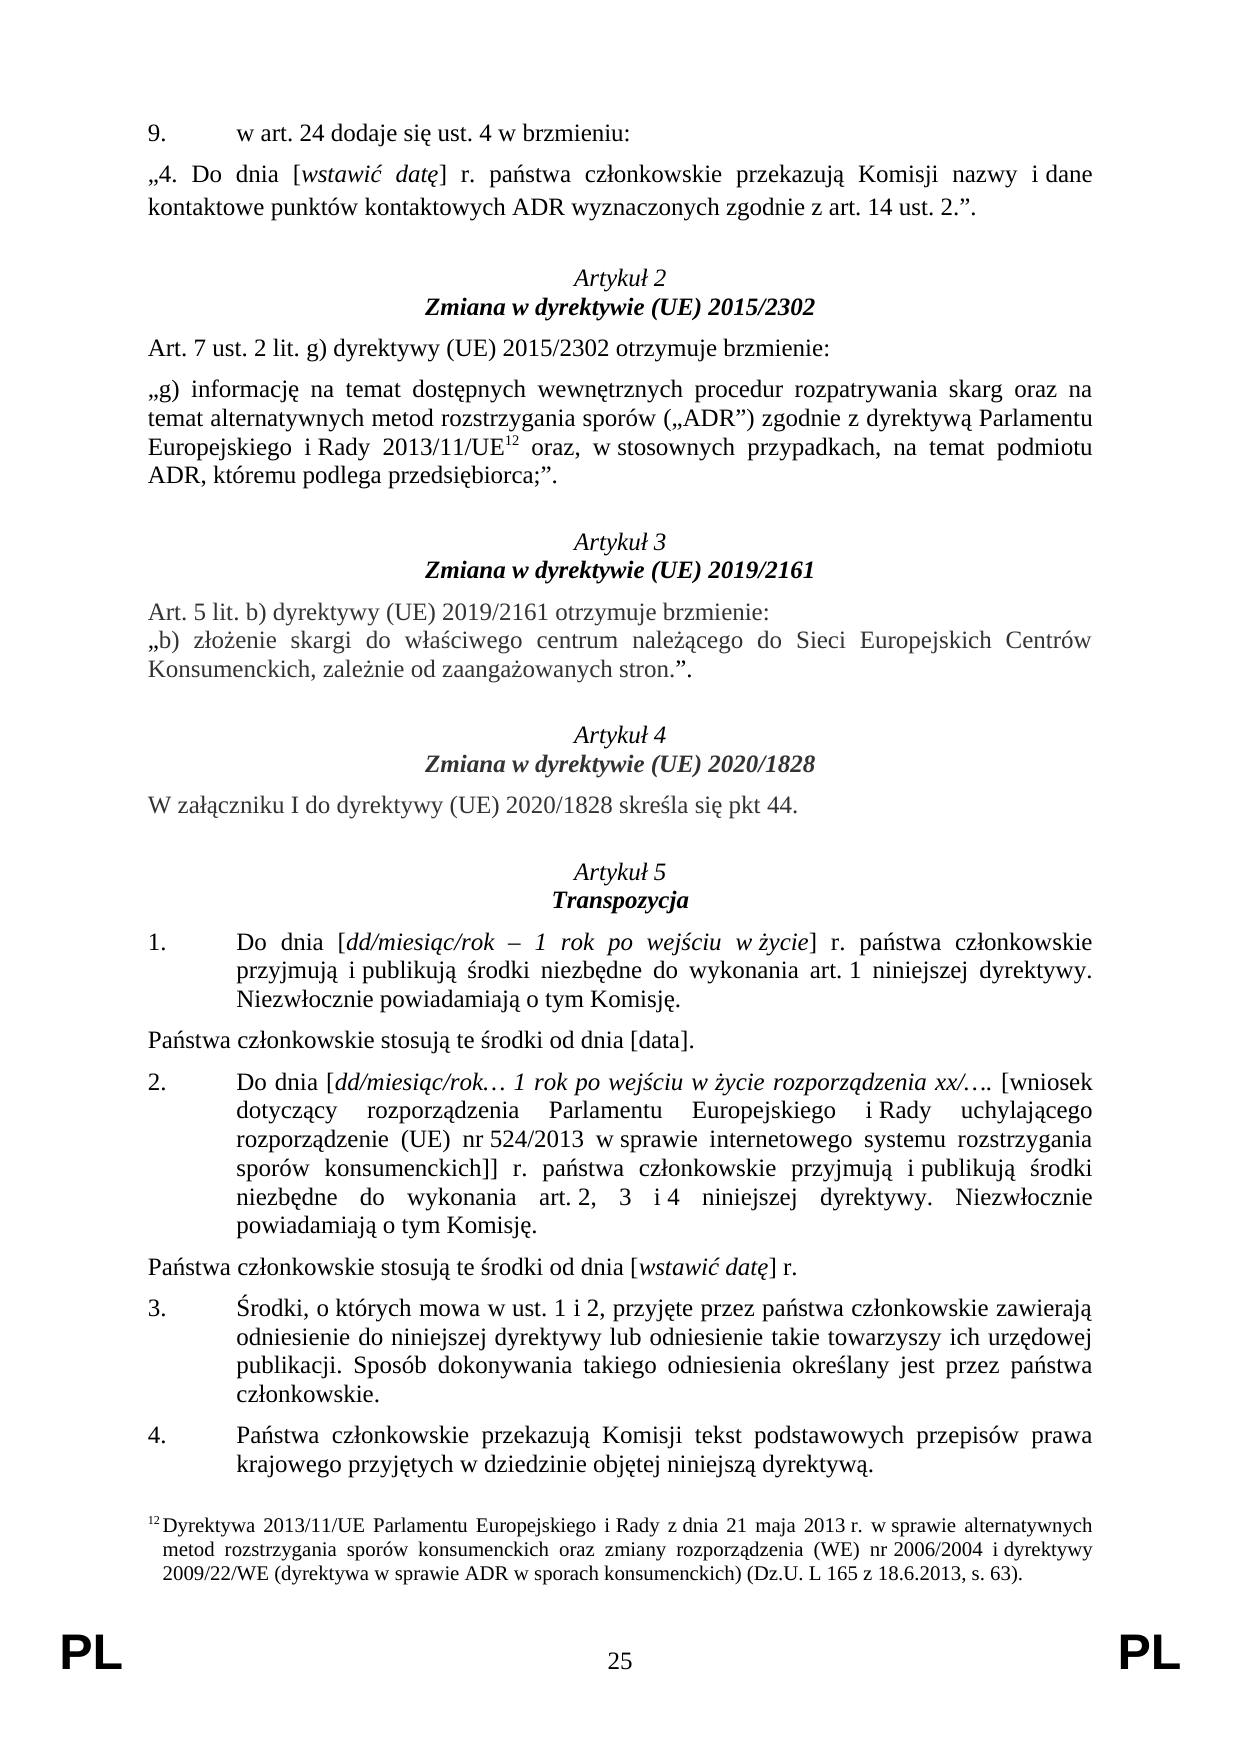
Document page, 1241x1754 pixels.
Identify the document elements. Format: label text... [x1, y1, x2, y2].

text Artykuł 2 Zmiana w dyrektywie (UE) 2015/2302 [148, 263, 1093, 320]
text Art. 5 lit. b) dyrektywy (UE) 2019/2161 otrzymuje brzmienie: [148, 597, 1093, 625]
text Państwa członkowskie stosują te środki od dnia [wstawić datę] r. [148, 1252, 1093, 1280]
text 4. Państwa członkowskie przekazują Komisji tekst podstawowych przepisów prawa krajowego przyjętych w dziedzinie objętej niniejszą dyrektywą. [148, 1420, 1093, 1478]
text „g) informację na temat dostępnych wewnętrznych procedur rozpatrywania skarg oraz na temat alternatywnych metod rozstrzygania sporów („ADR”) zgodnie z dyrektywą Parlamentu Europejskiego i Rady 2013/11/UE oraz, w stosownych przypadkach, na temat podmiotu ADR, któremu podlega przedsiębiorca;”. [148, 374, 1093, 489]
text 1. Do dnia [dd/miesiąc/rok – 1 rok po wejściu w życie] r. państwa członkowskie przyjmują i publikują środki niezbędne do wykonania art. 1 niniejszej dyrektywy. Niezwłocznie powiadamiają o tym Komisję. [148, 927, 1093, 1013]
text 3. Środki, o których mowa w ust. 1 i 2, przyjęte przez państwa członkowskie zawierają odniesienie do niniejszej dyrektywy lub odniesienie takie towarzyszy ich urzędowej publikacji. Sposób dokonywania takiego odniesienia określany jest przez państwa członkowskie. [148, 1293, 1093, 1408]
text 2. Do dnia [dd/miesiąc/rok… 1 rok po wejściu w życie rozporządzenia xx/…. [wniosek dotyczący rozporządzenia Parlamentu Europejskiego i Rady uchylającego rozporządzenie (UE) nr 524/2013 w sprawie internetowego systemu rozstrzygania sporów konsumenckich]] r. państwa członkowskie przyjmują i publikują środki niezbędne do wykonania art. 2, 3 i 4 niniejszej dyrektywy. Niezwłocznie powiadamiają o tym Komisję. [148, 1067, 1093, 1239]
text „b) złożenie skargi do właściwego centrum należącego do Sieci Europejskich Centrów Konsumenckich, zależnie od zaangażowanych stron.”. [148, 625, 1093, 683]
text „4. Do dnia [wstawić datę] r. państwa członkowskie przekazują Komisji nazwy i dane kontaktowe punktów kontaktowych ADR wyznaczonych zgodnie z art. 14 ust. 2.”. [148, 159, 1093, 221]
text Państwa członkowskie stosują te środki od dnia [data]. [148, 1025, 1093, 1054]
text Art. 7 ust. 2 lit. g) dyrektywy (UE) 2015/2302 otrzymuje brzmienie: [148, 333, 1093, 362]
text Artykuł 4 Zmiana w dyrektywie (UE) 2020/1828 [148, 720, 574, 778]
text Artykuł 4 Zmiana w dyrektywie (UE) 2020/1828 [666, 720, 1093, 778]
text W załączniku I do dyrektywy (UE) 2020/1828 skreśla się pkt 44. [148, 790, 1093, 819]
text 9. w art. 24 dodaje się ust. 4 w brzmieniu: [148, 118, 1093, 147]
text Artykuł 5 Transpozycja [148, 857, 1093, 914]
text Artykuł 3 Zmiana w dyrektywie (UE) 2019/2161 [148, 527, 1093, 584]
